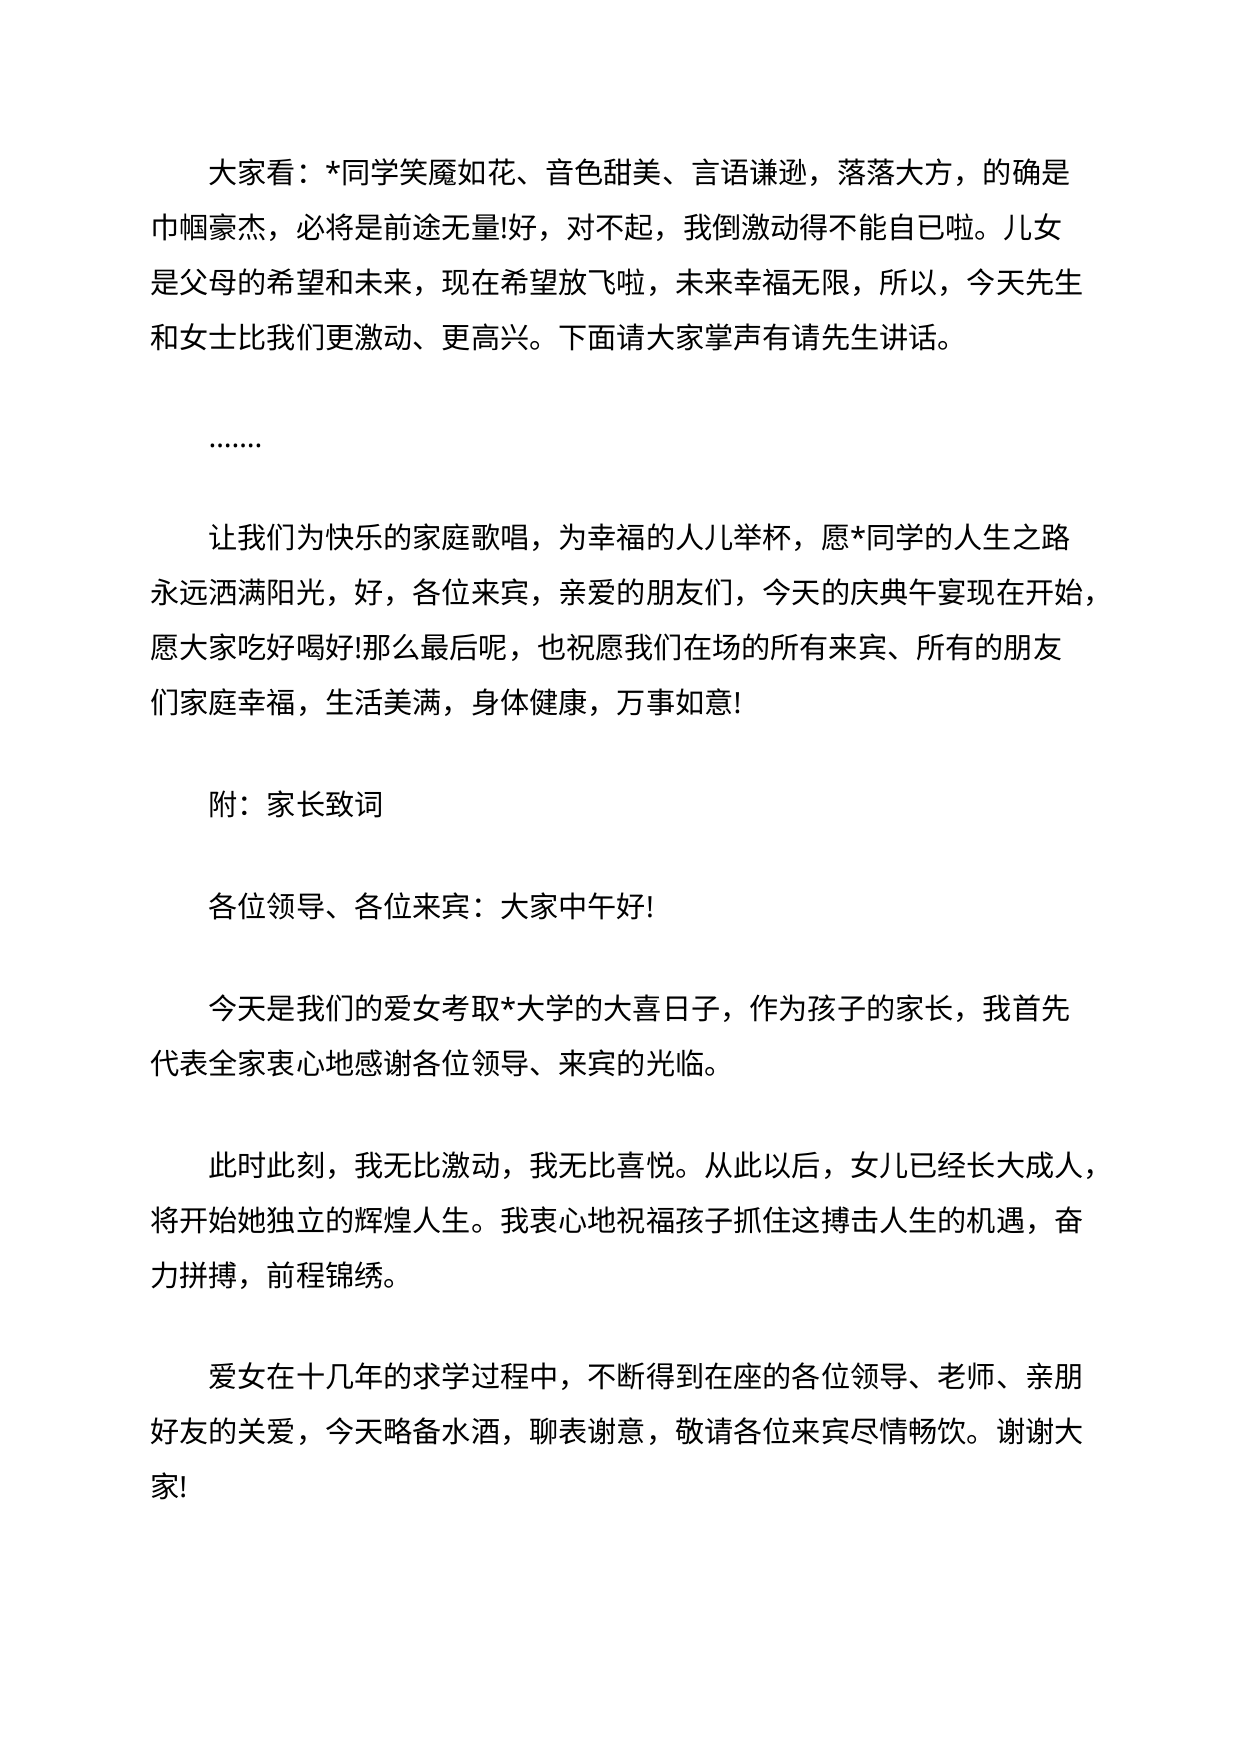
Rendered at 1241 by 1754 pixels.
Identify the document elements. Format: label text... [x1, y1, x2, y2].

text 爱女在十几年的求学过程中，不断得到在座的各位领导、老师、亲朋好友的关爱，今天略备水酒，聊表谢意，敬请各位来宾尽情畅饮。谢谢大家! [150, 1354, 1090, 1506]
text ……. [150, 417, 1090, 456]
text 此时此刻，我无比激动，我无比喜悦。从此以后，女儿已经长大成人，将开始她独立的辉煌人生。我衷心地祝福孩子抓住这搏击人生的机遇，奋力拼搏，前程锦绣。 [150, 1142, 1090, 1294]
text 各位领导、各位来宾：大家中午好! [150, 884, 1090, 926]
text 大家看：*同学笑魇如花、音色甜美、言语谦逊，落落大方，的确是巾帼豪杰，必将是前途无量!好，对不起，我倒激动得不能自已啦。儿女是父母的希望和未来，现在希望放飞啦，未来幸福无限，所以，今天先生和女士比我们更激动、更高兴。下面请大家掌声有请先生讲话。 [150, 150, 1090, 357]
text 附：家长致词 [150, 782, 1090, 824]
text 今天是我们的爱女考取*大学的大喜日子，作为孩子的家长，我首先代表全家衷心地感谢各位领导、来宾的光临。 [150, 986, 1090, 1083]
text 让我们为快乐的家庭歌唱，为幸福的人儿举杯，愿*同学的人生之路永远洒满阳光，好，各位来宾，亲爱的朋友们，今天的庆典午宴现在开始，愿大家吃好喝好!那么最后呢，也祝愿我们在场的所有来宾、所有的朋友们家庭幸福，生活美满，身体健康，万事如意! [150, 515, 1090, 722]
